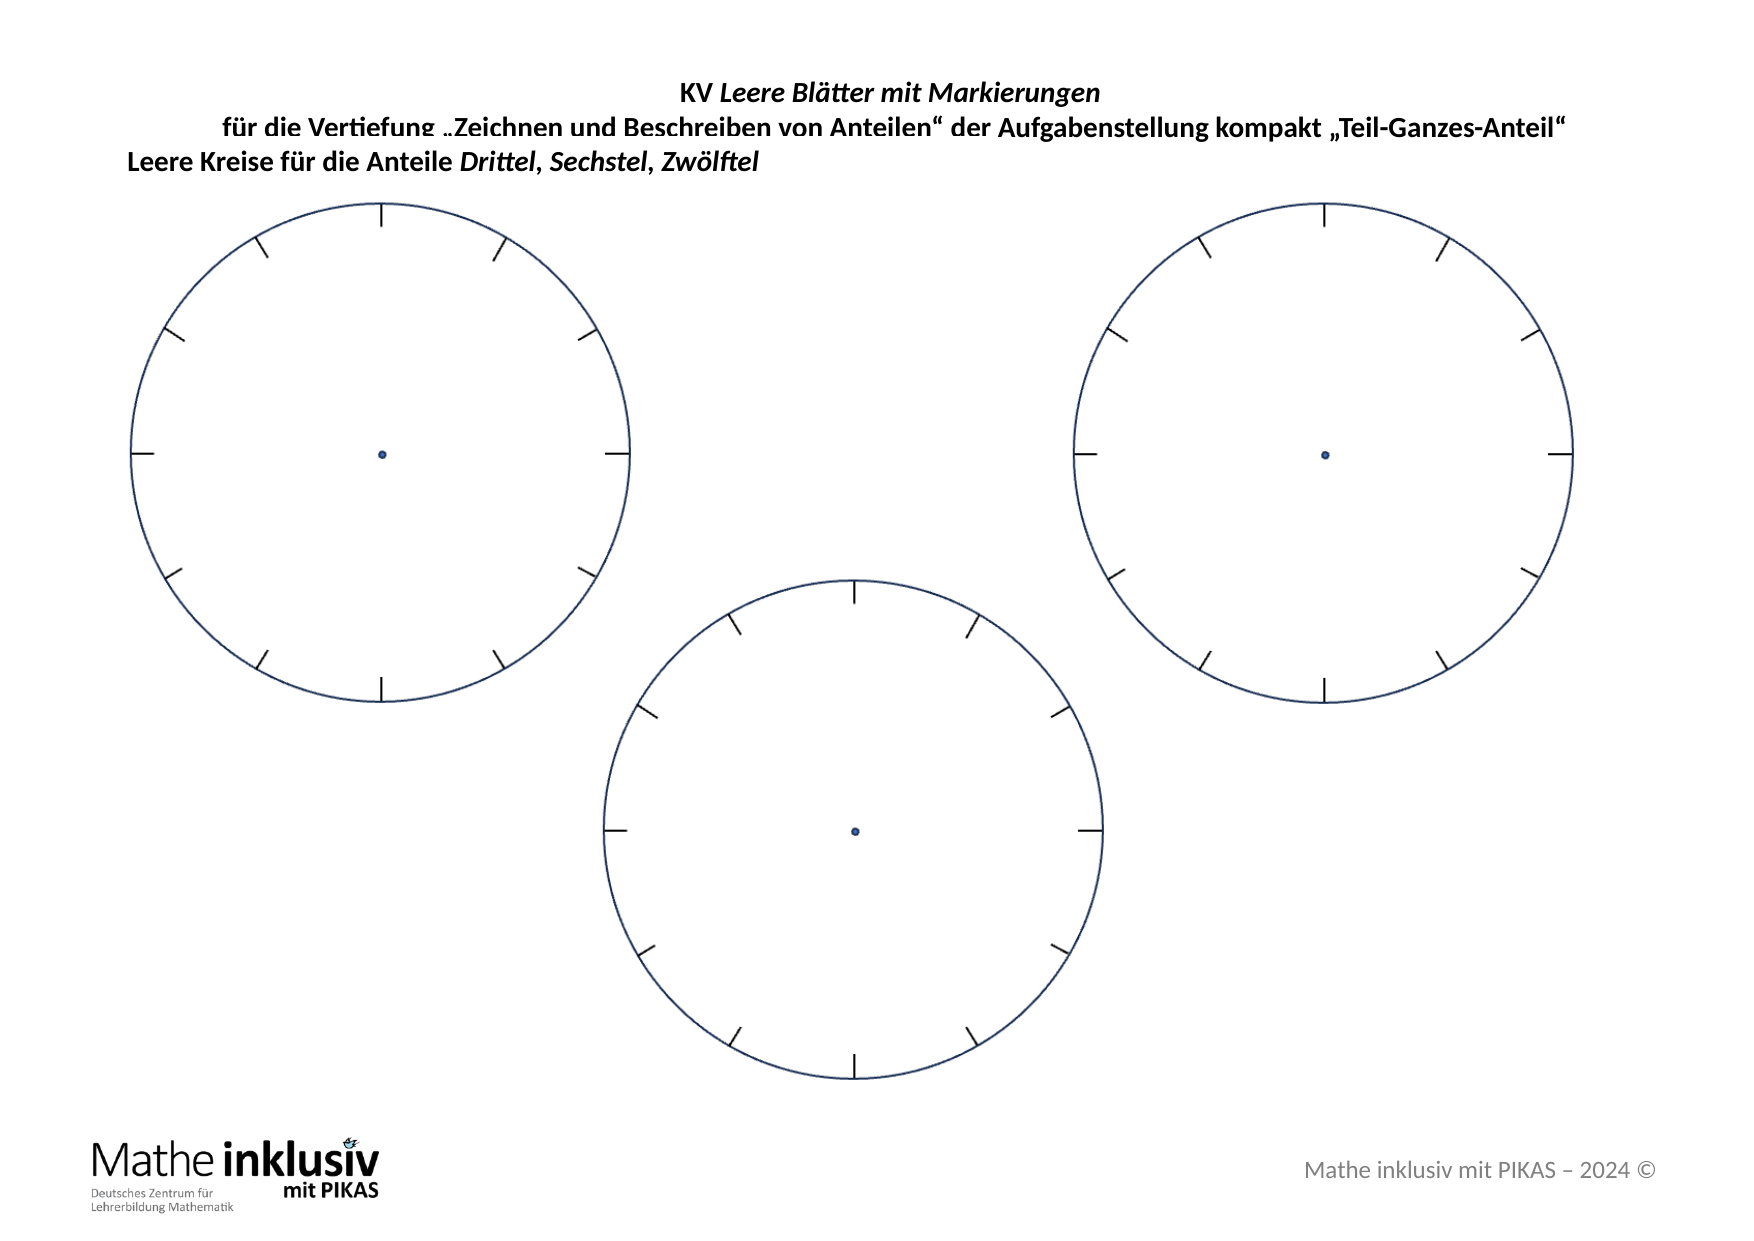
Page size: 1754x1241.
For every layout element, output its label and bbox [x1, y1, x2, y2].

picture [129, 201, 1575, 1081]
picture [90, 1135, 380, 1214]
